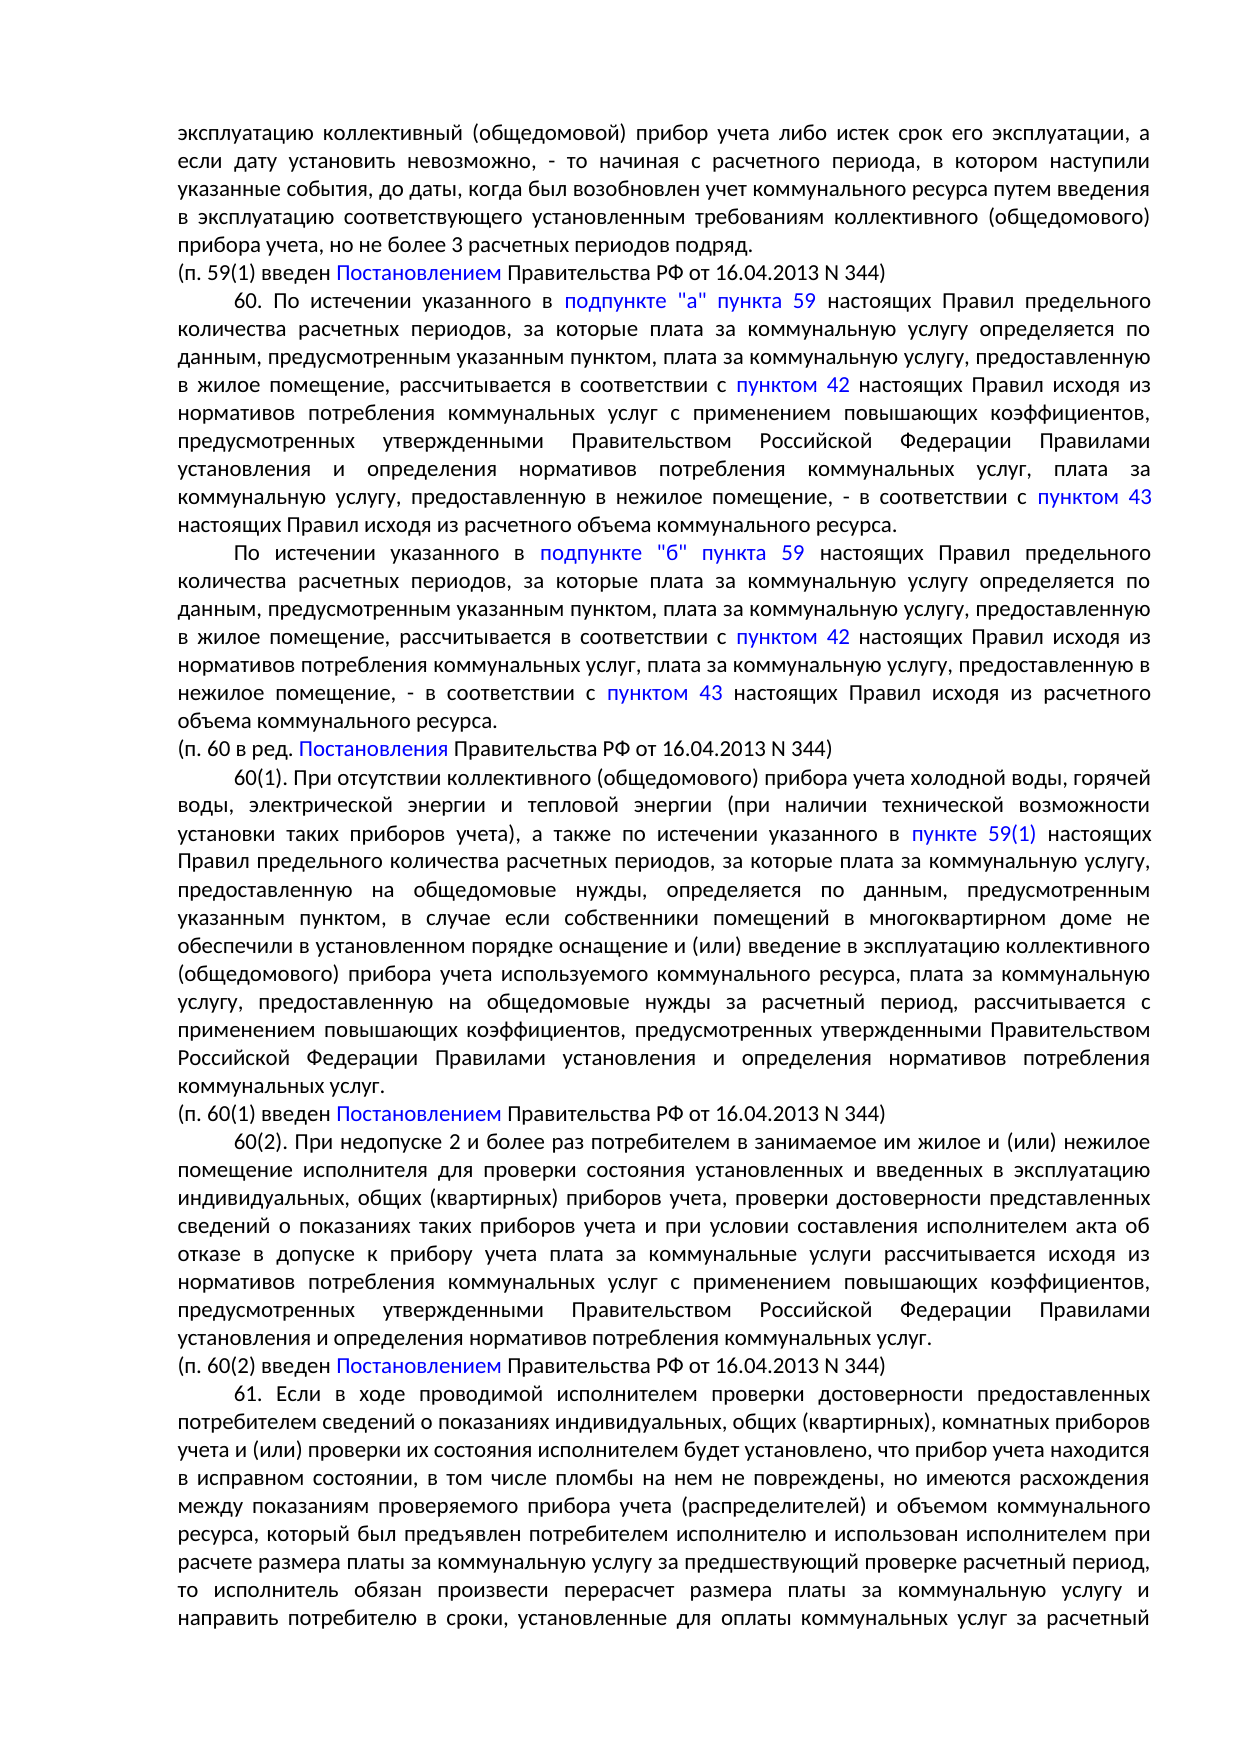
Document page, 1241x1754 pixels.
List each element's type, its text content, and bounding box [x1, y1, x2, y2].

text По истечении указанного в подпункте "б" пункта 59 настоящих Правил предельного количества расчетных периодов, за которые плата за коммунальную услугу определяется по данным, предусмотренным указанным пунктом, плата за коммунальную услугу, предоставленную в жилое помещение, рассчитывается в соответствии с пунктом 42 настоящих Правил исходя из нормативов потребления коммунальных услуг, плата за коммунальную услугу, предоставленную в нежилое помещение, - в соответствии с пунктом 43 настоящих Правил исходя из расчетного объема коммунального ресурса. [177, 538, 1152, 734]
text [177, 1379, 1152, 1631]
text (п. 60 в ред. Постановления Правительства РФ от 16.04.2013 N 344) [177, 734, 1152, 763]
text 60. По истечении указанного в подпункте "а" пункта 59 настоящих Правил предельного количества расчетных периодов, за которые плата за коммунальную услугу определяется по данным, предусмотренным указанным пунктом, плата за коммунальную услугу, предоставленную в жилое помещение, рассчитывается в соответствии с пунктом 42 настоящих Правил исходя из нормативов потребления коммунальных услуг с применением повышающих коэффициентов, предусмотренных утвержденными Правительством Российской Федерации Правилами установления и определения нормативов потребления коммунальных услуг, плата за коммунальную услугу, предоставленную в нежилое помещение, - в соответствии с пунктом 43 настоящих Правил исходя из расчетного объема коммунального ресурса. [177, 286, 1152, 538]
text (п. 60(1) введен Постановлением Правительства РФ от 16.04.2013 N 344) [177, 1099, 1152, 1127]
text (п. 60(2) введен Постановлением Правительства РФ от 16.04.2013 N 344) [177, 1351, 1152, 1379]
text 60(2). При недопуске 2 и более раз потребителем в занимаемое им жилое и (или) нежилое помещение исполнителя для проверки состояния установленных и введенных в эксплуатацию индивидуальных, общих (квартирных) приборов учета, проверки достоверности представленных сведений о показаниях таких приборов учета и при условии составления исполнителем акта об отказе в допуске к прибору учета плата за коммунальные услуги рассчитывается исходя из нормативов потребления коммунальных услуг с применением повышающих коэффициентов, предусмотренных утвержденными Правительством Российской Федерации Правилами установления и определения нормативов потребления коммунальных услуг. [177, 1127, 1152, 1351]
text (п. 59(1) введен Постановлением Правительства РФ от 16.04.2013 N 344) [177, 258, 1152, 286]
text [177, 118, 1152, 258]
text 60(1). При отсутствии коллективного (общедомового) прибора учета холодной воды, горячей воды, электрической энергии и тепловой энергии (при наличии технической возможности установки таких приборов учета), а также по истечении указанного в пункте 59(1) настоящих Правил предельного количества расчетных периодов, за которые плата за коммунальную услугу, предоставленную на общедомовые нужды, определяется по данным, предусмотренным указанным пунктом, в случае если собственники помещений в многоквартирном доме не обеспечили в установленном порядке оснащение и (или) введение в эксплуатацию коллективного (общедомового) прибора учета используемого коммунального ресурса, плата за коммунальную услугу, предоставленную на общедомовые нужды за расчетный период, рассчитывается с применением повышающих коэффициентов, предусмотренных утвержденными Правительством Российской Федерации Правилами установления и определения нормативов потребления коммунальных услуг. [177, 763, 1152, 1099]
